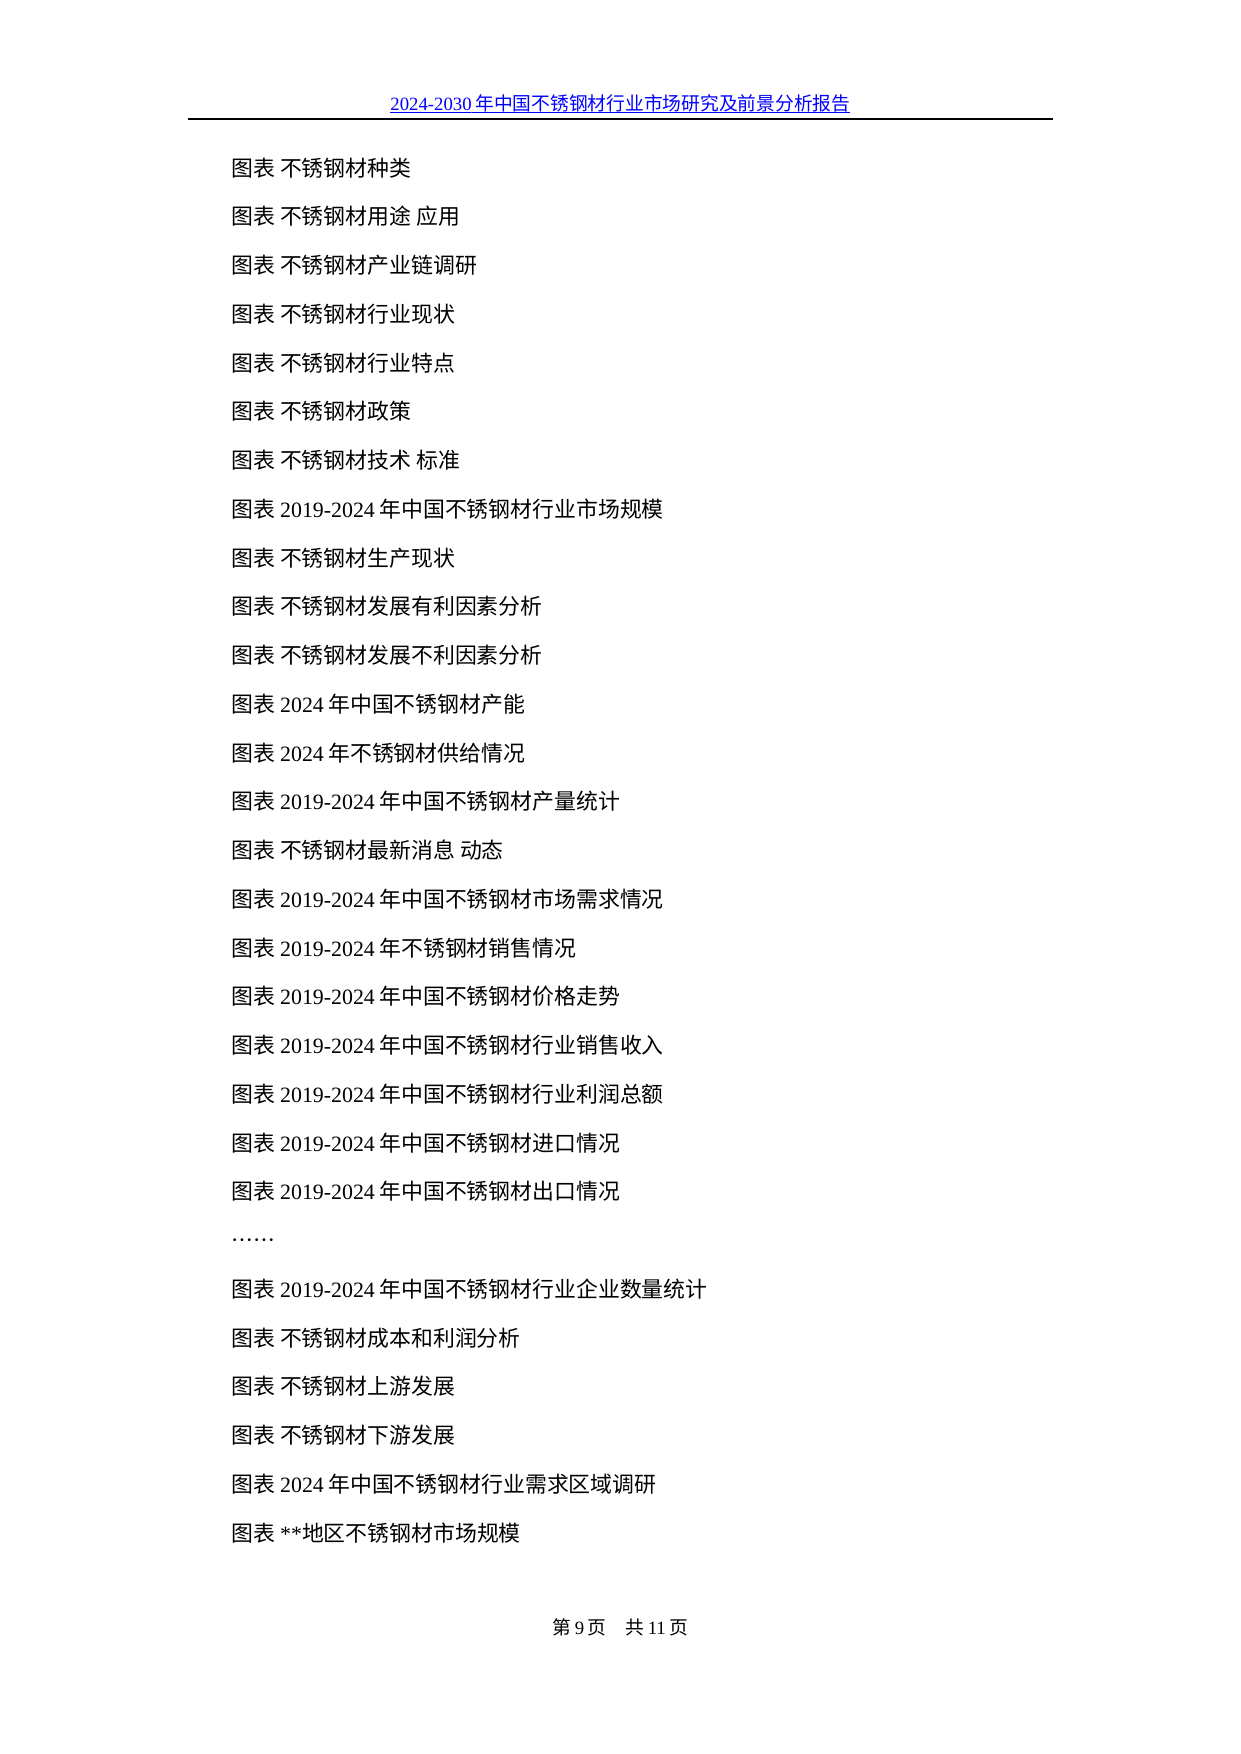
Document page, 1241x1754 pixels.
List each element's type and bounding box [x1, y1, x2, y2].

text [187, 150, 1053, 1548]
